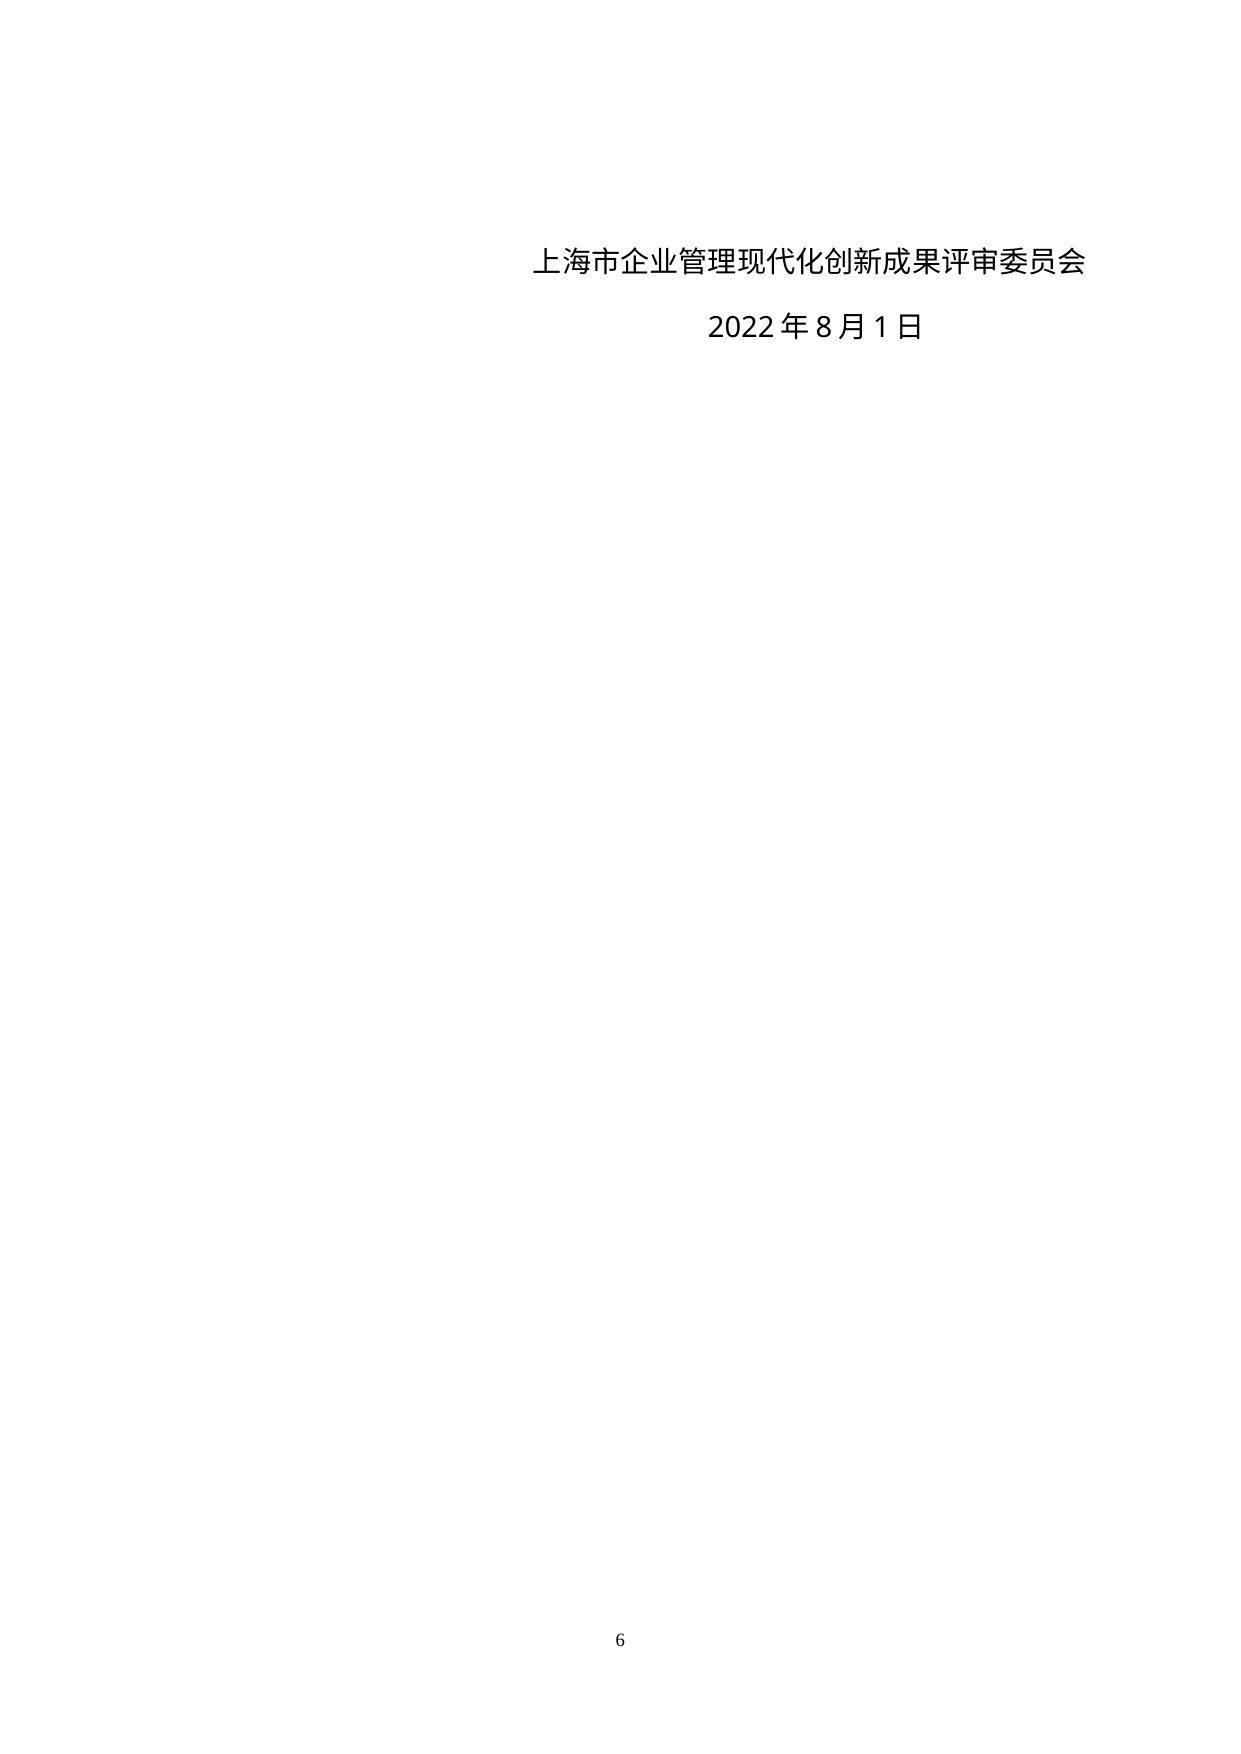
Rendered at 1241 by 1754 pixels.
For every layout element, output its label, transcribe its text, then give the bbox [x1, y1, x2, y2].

text 上海市企业管理现代化创新成果评审委员会 [153, 227, 1087, 292]
text 2022年8月1日 [153, 292, 1028, 357]
